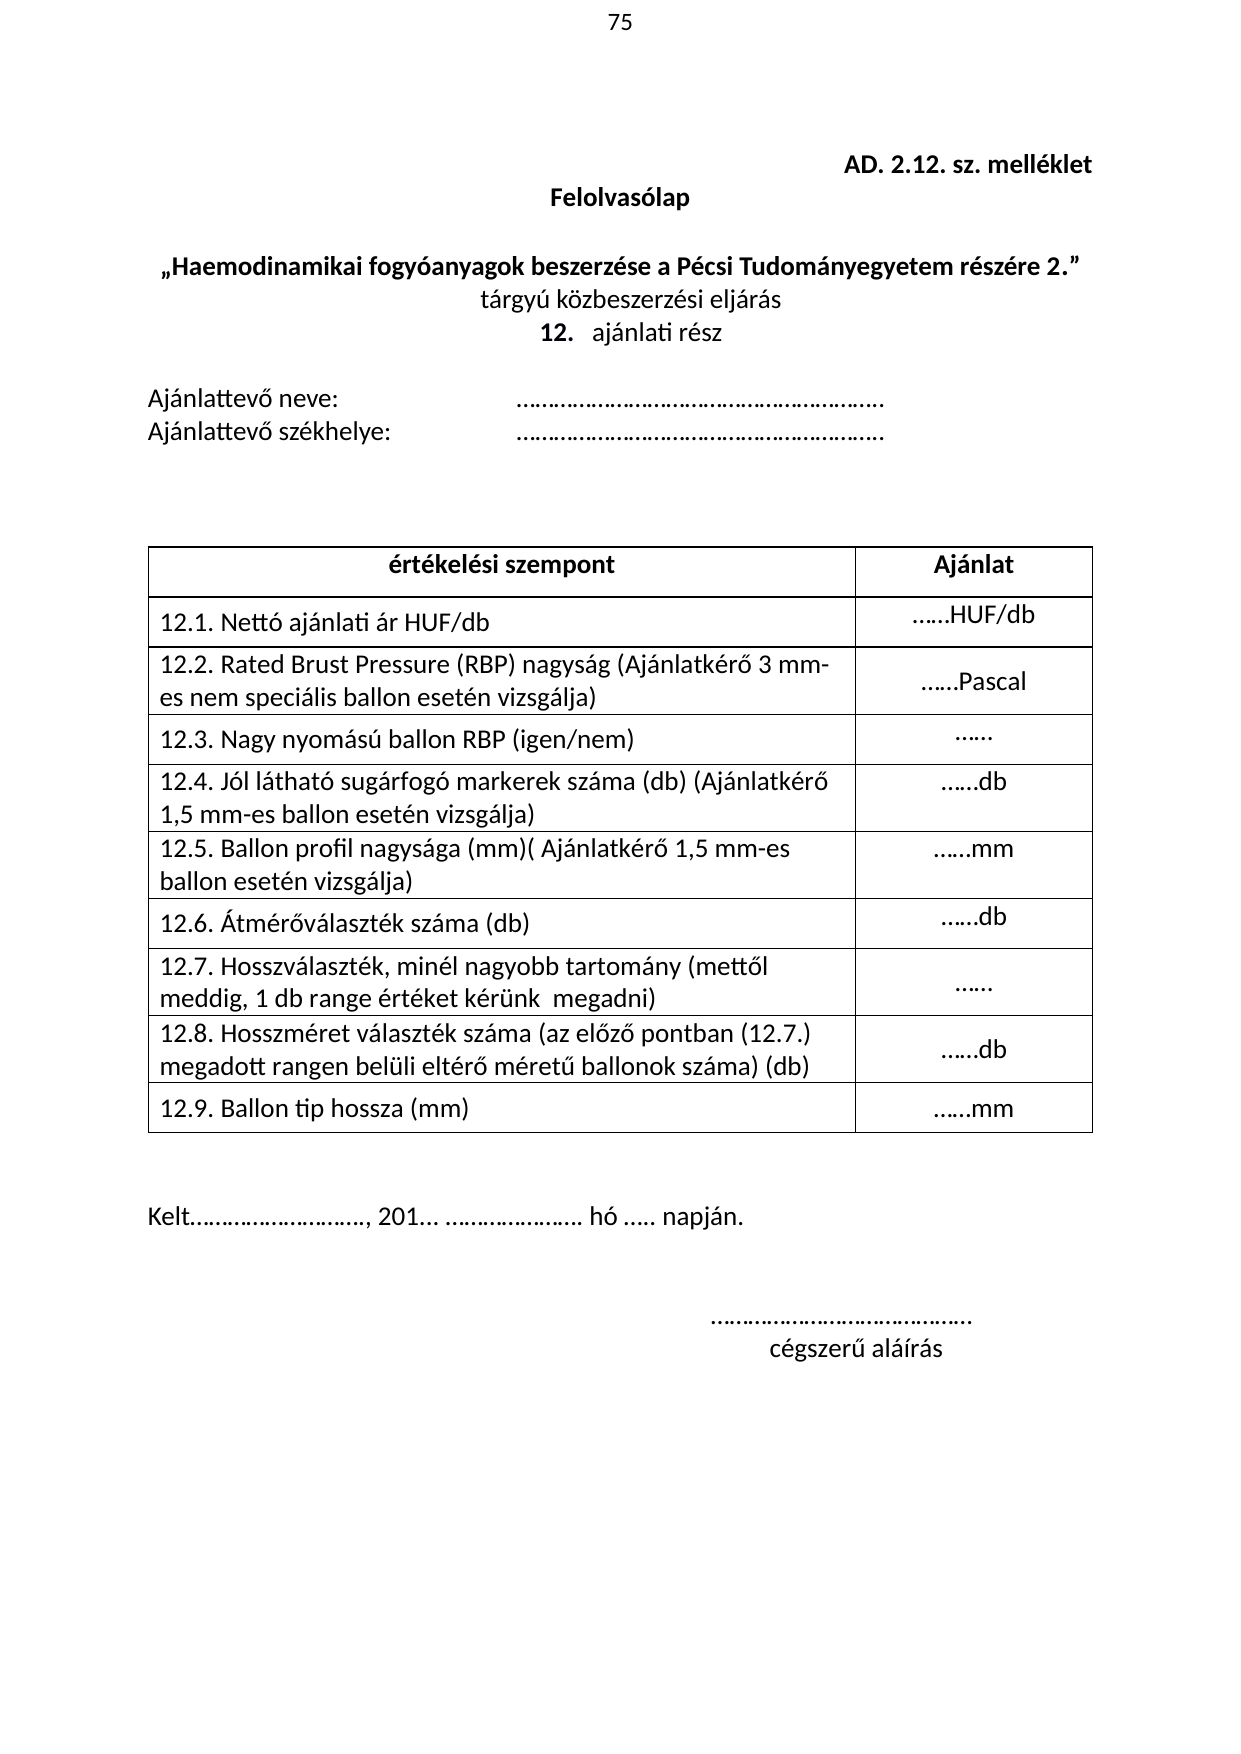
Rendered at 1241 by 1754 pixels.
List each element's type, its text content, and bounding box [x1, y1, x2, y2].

table_cell 12.8. Hosszméret választék száma (az előző pontban (12.7.) megadott rangen belüli eltérő méretű ballonok száma) (db) [149, 1016, 855, 1082]
table_cell 12.7. Hosszválaszték, minél nagyobb tartomány (mettől meddig, 1 db range értéket kérünk megadni) [149, 949, 855, 1015]
table_cell 12.6. Átmérőválaszték száma (db) [149, 899, 855, 948]
table_cell 12.9. Ballon tip hossza (mm) [149, 1083, 855, 1132]
table_cell ……HUF/db [856, 598, 1092, 646]
text „Haemodinamikai fogyóanyagok beszerzése a Pécsi Tudományegyetem részére 2.” [148, 247, 1093, 282]
table_header Ajánlat [856, 548, 1092, 596]
text tárgyú közbeszerzési eljárás [148, 282, 1093, 315]
table_cell 12.4. Jól látható sugárfogó markerek száma (db) (Ajánlatkérő 1,5 mm-es ballon esetén vizsgálja) [149, 765, 855, 831]
table_cell ……mm [856, 832, 1092, 898]
table_cell ……db [856, 899, 1092, 948]
table_cell 12.1. Nettó ajánlati ár HUF/db [149, 598, 855, 646]
table_cell ……db [856, 1016, 1092, 1082]
text Felolvasólap [148, 181, 1093, 213]
table_cell ……mm [856, 1083, 1092, 1132]
table_cell 12.2. Rated Brust Pressure (RBP) nagyság (Ajánlatkérő 3 mm-es nem speciális ballon esetén vizsgálja) [149, 648, 855, 713]
table_cell 12.3. Nagy nyomású ballon RBP (igen/nem) [149, 715, 855, 763]
text AD. 2.12. sz. melléklet [148, 147, 1093, 181]
table_cell 12.5. Ballon profil nagysága (mm)( Ajánlatkérő 1,5 mm-es ballon esetén vizsgálja) [149, 832, 855, 898]
table_cell …… [856, 715, 1092, 763]
text …………………………………… [546, 1298, 1093, 1331]
table_cell …… [856, 949, 1092, 1015]
table_cell ……Pascal [856, 648, 1092, 713]
text cégszerű aláírás [546, 1331, 1093, 1364]
text Kelt………………………., 201... …………………. hó ….. napján. [148, 1199, 1093, 1232]
list ajánlati rész [148, 315, 1093, 348]
table_header értékelési szempont [149, 548, 855, 596]
text Ajánlattevő székhelye: ………………………………………………….. [148, 414, 1093, 447]
table_cell ……db [856, 765, 1092, 831]
text Ajánlattevő neve: ………………………………………………….. [148, 381, 1093, 414]
